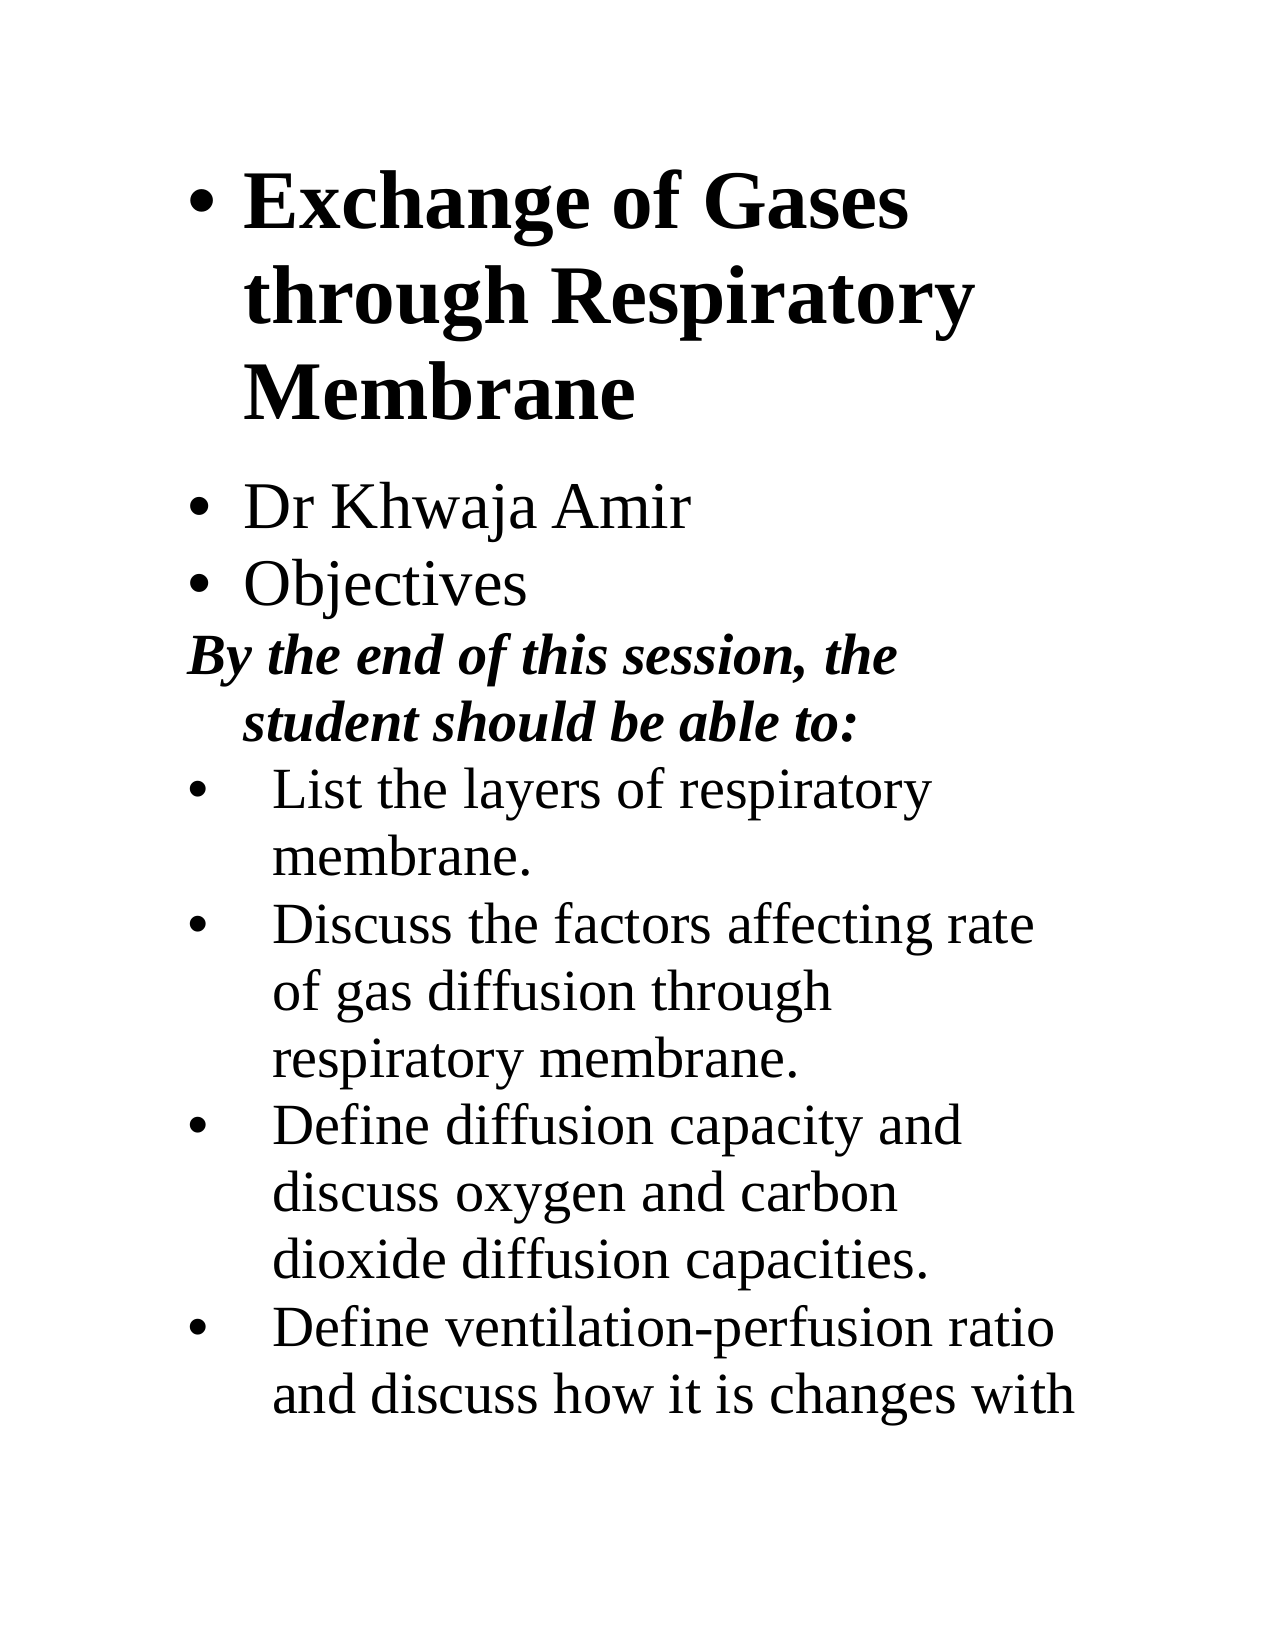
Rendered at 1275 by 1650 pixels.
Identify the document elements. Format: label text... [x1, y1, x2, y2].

list Dr Khwaja Amir [187, 466, 1087, 543]
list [187, 1291, 1087, 1426]
list Exchange of Gases through Respiratory Membrane [187, 150, 1087, 466]
list Define diffusion capacity and discuss oxygen and carbon dioxide diffusion capacities. [187, 1090, 1087, 1291]
list List the layers of respiratory membrane. [187, 754, 1087, 888]
list Objectives [187, 543, 1087, 620]
list Discuss the factors affecting rate of gas diffusion through respiratory membrane. [187, 888, 1087, 1090]
text By the end of this session, the student should be able to: [187, 620, 1087, 754]
